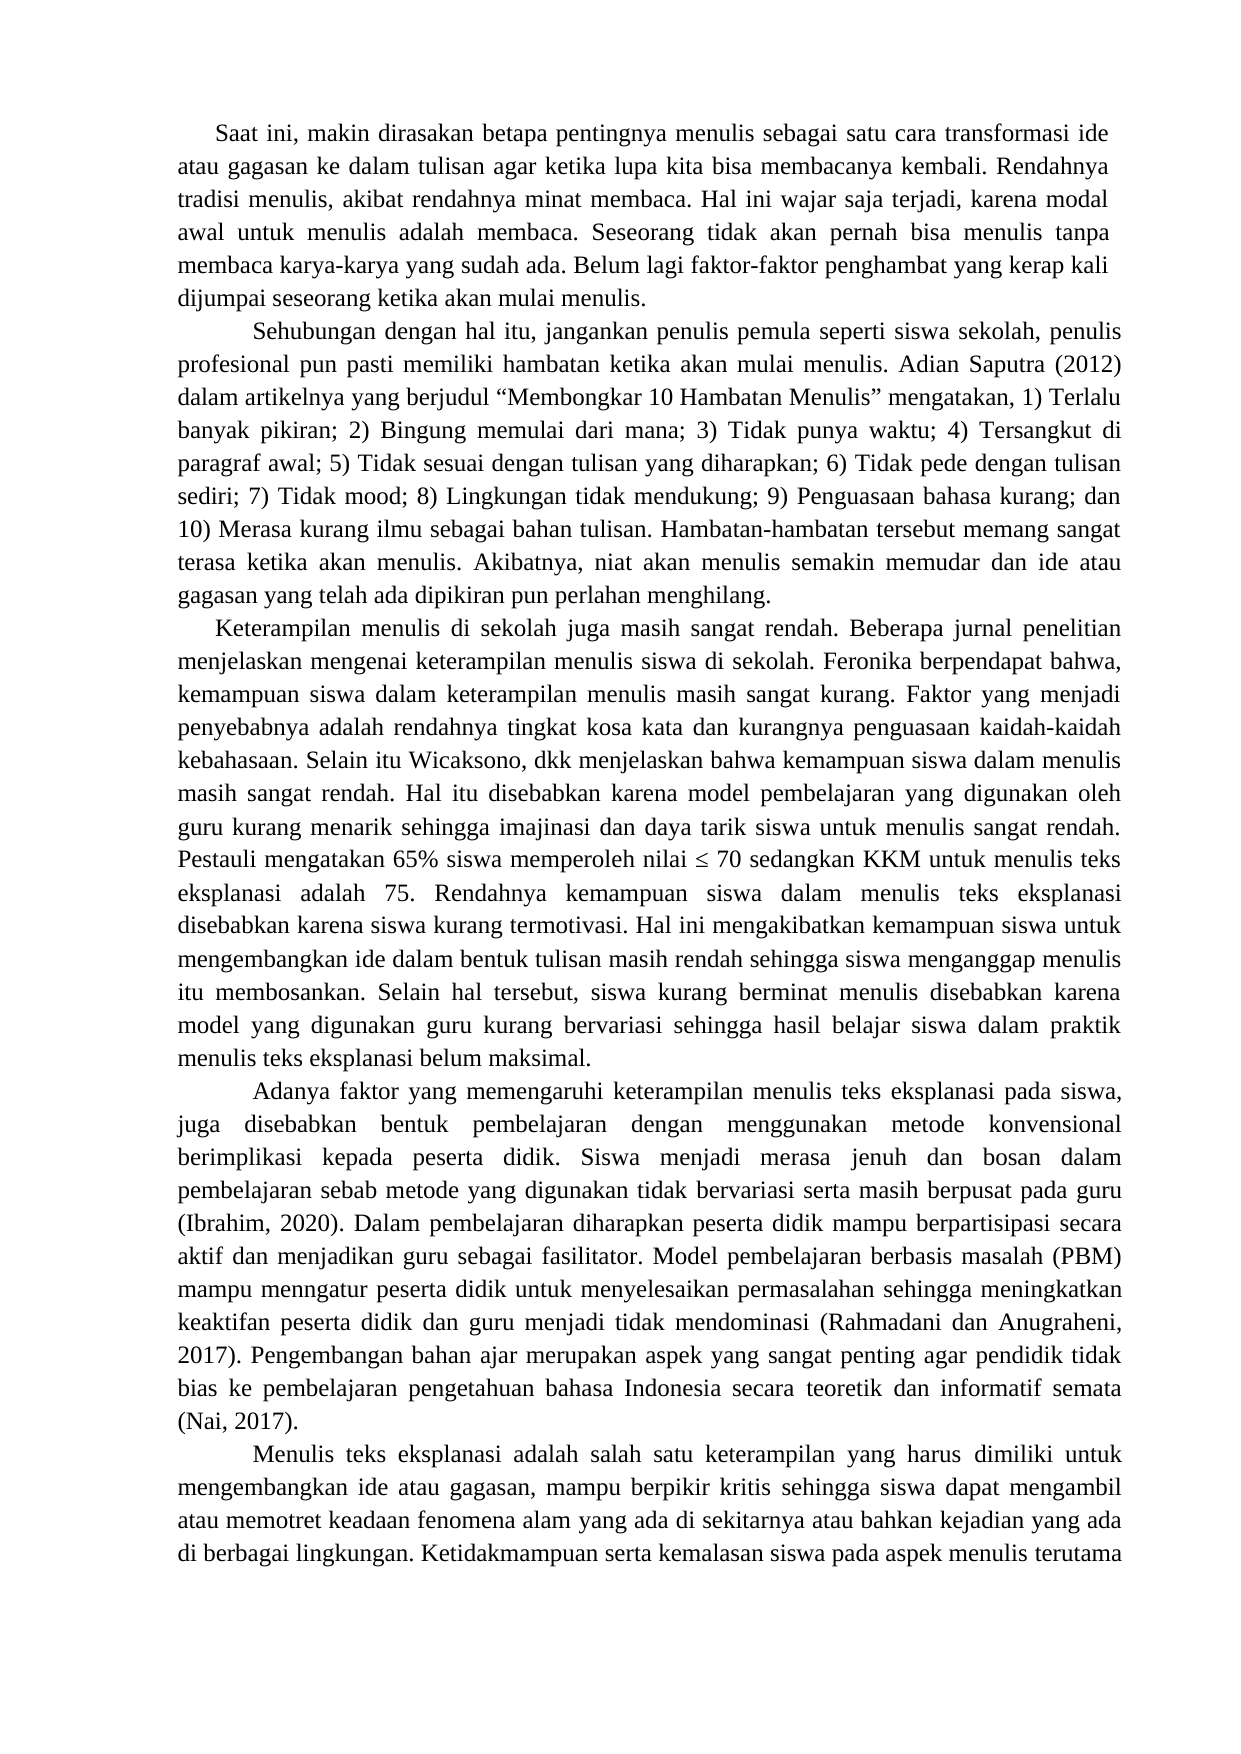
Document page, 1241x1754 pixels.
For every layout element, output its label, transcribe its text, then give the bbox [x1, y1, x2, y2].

text Adanya faktor yang memengaruhi keterampilan menulis teks eksplanasi pada siswa, juga disebabkan bentuk pembelajaran dengan menggunakan metode konvensional berimplikasi kepada peserta didik. Siswa menjadi merasa jenuh dan bosan dalam pembelajaran sebab metode yang digunakan tidak bervariasi serta masih berpusat pada guru (Ibrahim, 2020). Dalam pembelajaran diharapkan peserta didik mampu berpartisipasi secara aktif dan menjadikan guru sebagai fasilitator. Model pembelajaran berbasis masalah (PBM) mampu menngatur peserta didik untuk menyelesaikan permasalahan sehingga meningkatkan keaktifan peserta didik dan guru menjadi tidak mendominasi (Rahmadani dan Anugraheni, 2017). Pengembangan bahan ajar merupakan aspek yang sangat penting agar pendidik tidak bias ke pembelajaran pengetahuan bahasa Indonesia secara teoretik dan informatif semata (Nai, 2017). [177, 1076, 1122, 1435]
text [177, 1439, 1122, 1567]
text Sehubungan dengan hal itu, jangankan penulis pemula seperti siswa sekolah, penulis profesional pun pasti memiliki hambatan ketika akan mulai menulis. Adian Saputra (2012) dalam artikelnya yang berjudul “Membongkar 10 Hambatan Menulis” mengatakan, 1) Terlalu banyak pikiran; 2) Bingung memulai dari mana; 3) Tidak punya waktu; 4) Tersangkut di paragraf awal; 5) Tidak sesuai dengan tulisan yang diharapkan; 6) Tidak pede dengan tulisan sediri; 7) Tidak mood; 8) Lingkungan tidak mendukung; 9) Penguasaan bahasa kurang; dan 10) Merasa kurang ilmu sebagai bahan tulisan. Hambatan-hambatan tersebut memang sangat terasa ketika akan menulis. Akibatnya, niat akan menulis semakin memudar dan ide atau gagasan yang telah ada dipikiran pun perlahan menghilang. [177, 316, 1122, 609]
text Saat ini, makin dirasakan betapa pentingnya menulis sebagai satu cara transformasi ide atau gagasan ke dalam tulisan agar ketika lupa kita bisa membacanya kembali. Rendahnya tradisi menulis, akibat rendahnya minat membaca. Hal ini wajar saja terjadi, karena modal awal untuk menulis adalah membaca. Seseorang tidak akan pernah bisa menulis tanpa membaca karya-karya yang sudah ada. Belum lagi faktor-faktor penghambat yang kerap kali dijumpai seseorang ketika akan mulai menulis. [177, 118, 1110, 312]
text Keterampilan menulis di sekolah juga masih sangat rendah. Beberapa jurnal penelitian menjelaskan mengenai keterampilan menulis siswa di sekolah. Feronika berpendapat bahwa, kemampuan siswa dalam keterampilan menulis masih sangat kurang. Faktor yang menjadi penyebabnya adalah rendahnya tingkat kosa kata dan kurangnya penguasaan kaidah-kaidah kebahasaan. Selain itu Wicaksono, dkk menjelaskan bahwa kemampuan siswa dalam menulis masih sangat rendah. Hal itu disebabkan karena model pembelajaran yang digunakan oleh guru kurang menarik sehingga imajinasi dan daya tarik siswa untuk menulis sangat rendah. Pestauli mengatakan 65% siswa memperoleh nilai ≤ 70 sedangkan KKM untuk menulis teks eksplanasi adalah 75. Rendahnya kemampuan siswa dalam menulis teks eksplanasi disebabkan karena siswa kurang termotivasi. Hal ini mengakibatkan kemampuan siswa untuk mengembangkan ide dalam bentuk tulisan masih rendah sehingga siswa menganggap menulis itu membosankan. Selain hal tersebut, siswa kurang berminat menulis disebabkan karena model yang digunakan guru kurang bervariasi sehingga hasil belajar siswa dalam praktik menulis teks eksplanasi belum maksimal. [177, 613, 1122, 1071]
